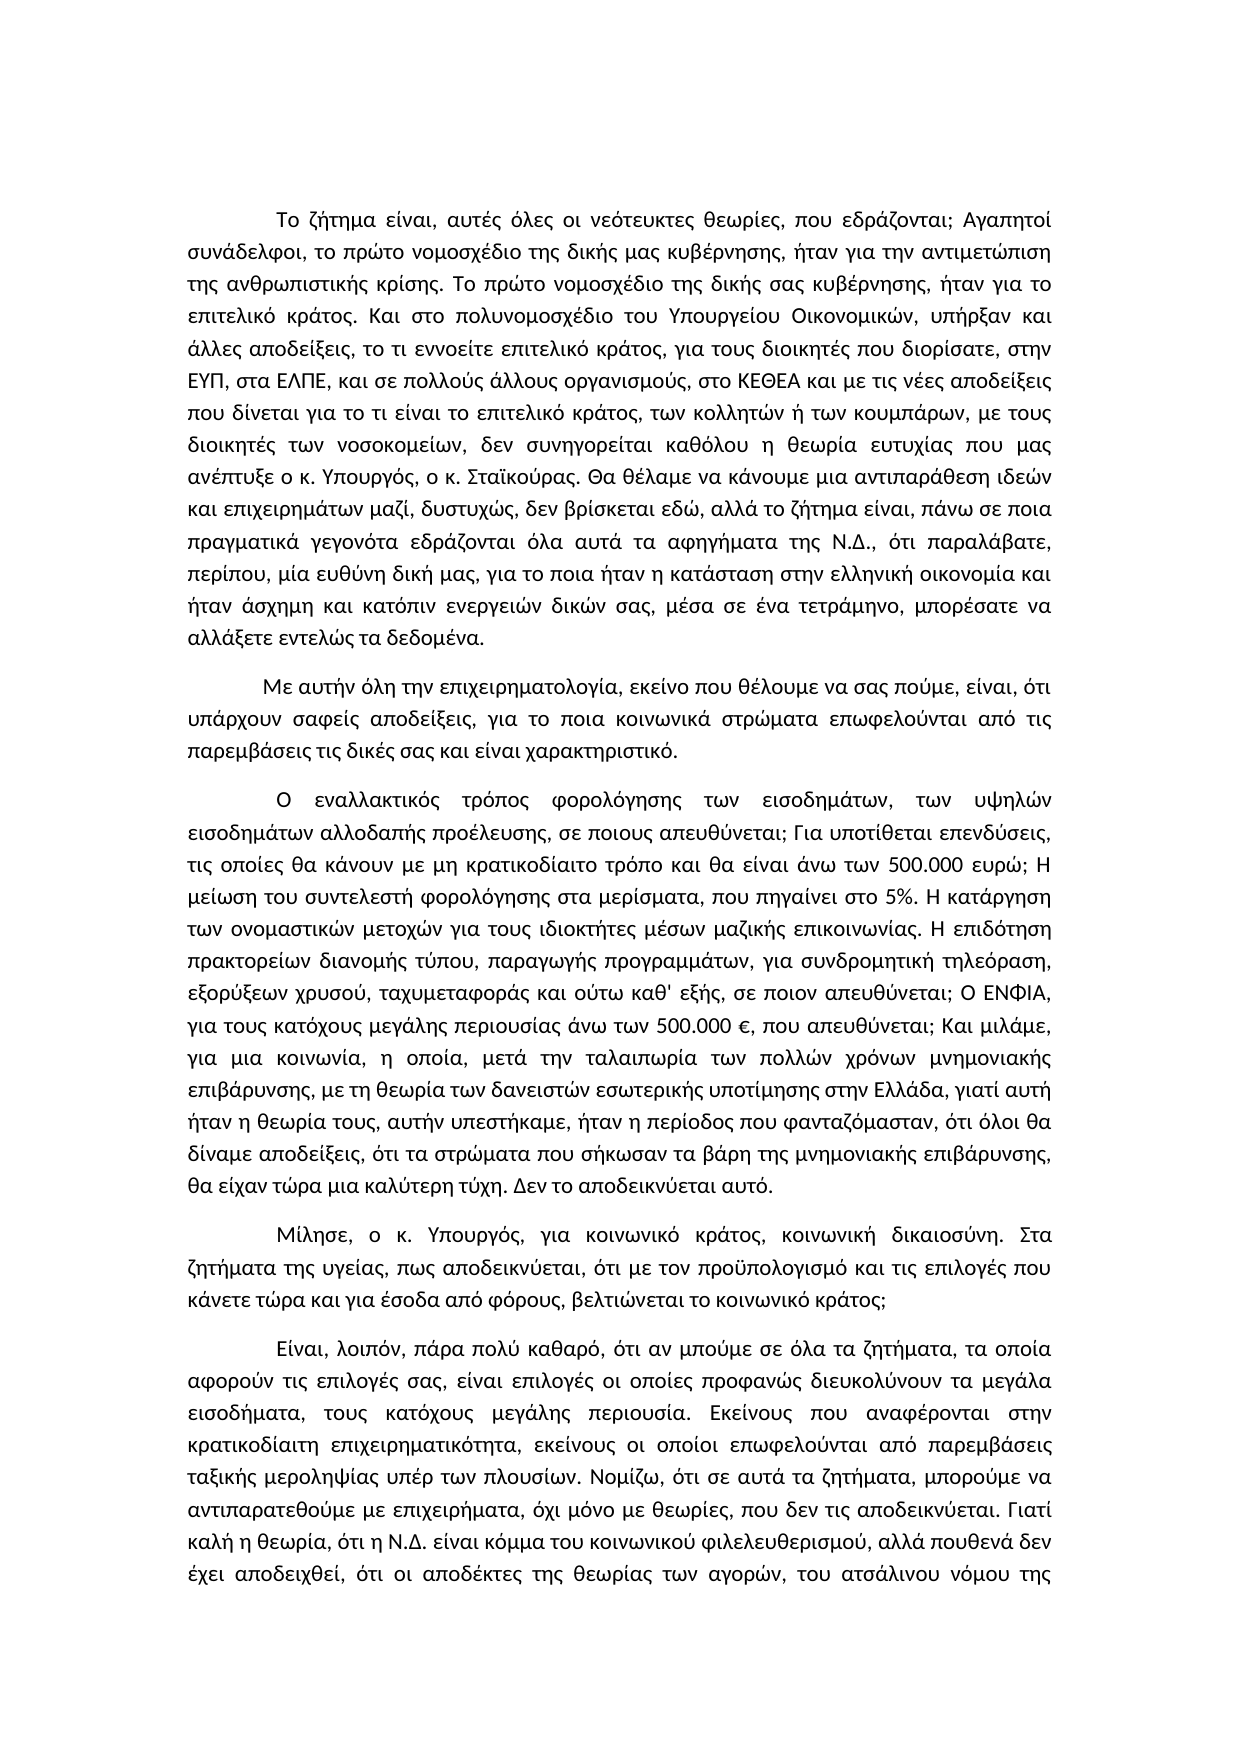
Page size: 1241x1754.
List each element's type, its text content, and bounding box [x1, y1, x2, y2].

text Το ζήτημα είναι, αυτές όλες οι νεότευκτες θεωρίες, που εδράζονται; Αγαπητοί συνάδελφοι, το πρώτο νομοσχέδιο της δικής μας κυβέρνησης, ήταν για την αντιμετώπιση της ανθρωπιστικής κρίσης. Το πρώτο νομοσχέδιο της δικής σας κυβέρνησης, ήταν για το επιτελικό κράτος. Και στο πολυνομοσχέδιο του Υπουργείου Οικονομικών, υπήρξαν και άλλες αποδείξεις, το τι εννοείτε επιτελικό κράτος, για τους διοικητές που διορίσατε, στην ΕΥΠ, στα ΕΛΠΕ, και σε πολλούς άλλους οργανισμούς, στο ΚΕΘΕΑ και με τις νέες αποδείξεις που δίνεται για το τι είναι το επιτελικό κράτος, των κολλητών ή των κουμπάρων, με τους διοικητές των νοσοκομείων, δεν συνηγορείται καθόλου η θεωρία ευτυχίας που μας ανέπτυξε ο κ. Υπουργός, ο κ. Σταϊκούρας. Θα θέλαμε να κάνουμε μια αντιπαράθεση ιδεών και επιχειρημάτων μαζί, δυστυχώς, δεν βρίσκεται εδώ, αλλά το ζήτημα είναι, πάνω σε ποια πραγματικά γεγονότα εδράζονται όλα αυτά τα αφηγήματα της Ν.Δ., ότι παραλάβατε, περίπου, μία ευθύνη δική μας, για το ποια ήταν η κατάσταση στην ελληνική οικονομία και ήταν άσχημη και κατόπιν ενεργειών δικών σας, μέσα σε ένα τετράμηνο, μπορέσατε να αλλάξετε εντελώς τα δεδομένα. [187, 205, 1053, 651]
text Μίλησε, ο κ. Υπουργός, για κοινωνικό κράτος, κοινωνική δικαιοσύνη. Στα ζητήματα της υγείας, πως αποδεικνύεται, ότι με τον προϋπολογισμό και τις επιλογές που κάνετε τώρα και για έσοδα από φόρους, βελτιώνεται το κοινωνικό κράτος; [187, 1221, 1053, 1313]
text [187, 1334, 1053, 1587]
text Με αυτήν όλη την επιχειρηματολογία, εκείνο που θέλουμε να σας πούμε, είναι, ότι υπάρχουν σαφείς αποδείξεις, για το ποια κοινωνικά στρώματα επωφελούνται από τις παρεμβάσεις τις δικές σας και είναι χαρακτηριστικό. [187, 672, 1053, 764]
text Ο εναλλακτικός τρόπος φορολόγησης των εισοδημάτων, των υψηλών εισοδημάτων αλλοδαπής προέλευσης, σε ποιους απευθύνεται; Για υποτίθεται επενδύσεις, τις οποίες θα κάνουν με μη κρατικοδίαιτο τρόπο και θα είναι άνω των 500.000 ευρώ; Η μείωση του συντελεστή φορολόγησης στα μερίσματα, που πηγαίνει στο 5%. Η κατάργηση των ονομαστικών μετοχών για τους ιδιοκτήτες μέσων μαζικής επικοινωνίας. Η επιδότηση πρακτορείων διανομής τύπου, παραγωγής προγραμμάτων, για συνδρομητική τηλεόραση, εξορύξεων χρυσού, ταχυμεταφοράς και ούτω καθ' εξής, σε ποιον απευθύνεται; Ο ΕΝΦΙΑ, για τους κατόχους μεγάλης περιουσίας άνω των 500.000 €, που απευθύνεται; Και μιλάμε, για μια κοινωνία, η οποία, μετά την ταλαιπωρία των πολλών χρόνων μνημονιακής επιβάρυνσης, με τη θεωρία των δανειστών εσωτερικής υποτίμησης στην Ελλάδα, γιατί αυτή ήταν η θεωρία τους, αυτήν υπεστήκαμε, ήταν η περίοδος που φανταζόμασταν, ότι όλοι θα δίναμε αποδείξεις, ότι τα στρώματα που σήκωσαν τα βάρη της μνημονιακής επιβάρυνσης, θα είχαν τώρα μια καλύτερη τύχη. Δεν το αποδεικνύεται αυτό. [187, 785, 1053, 1200]
